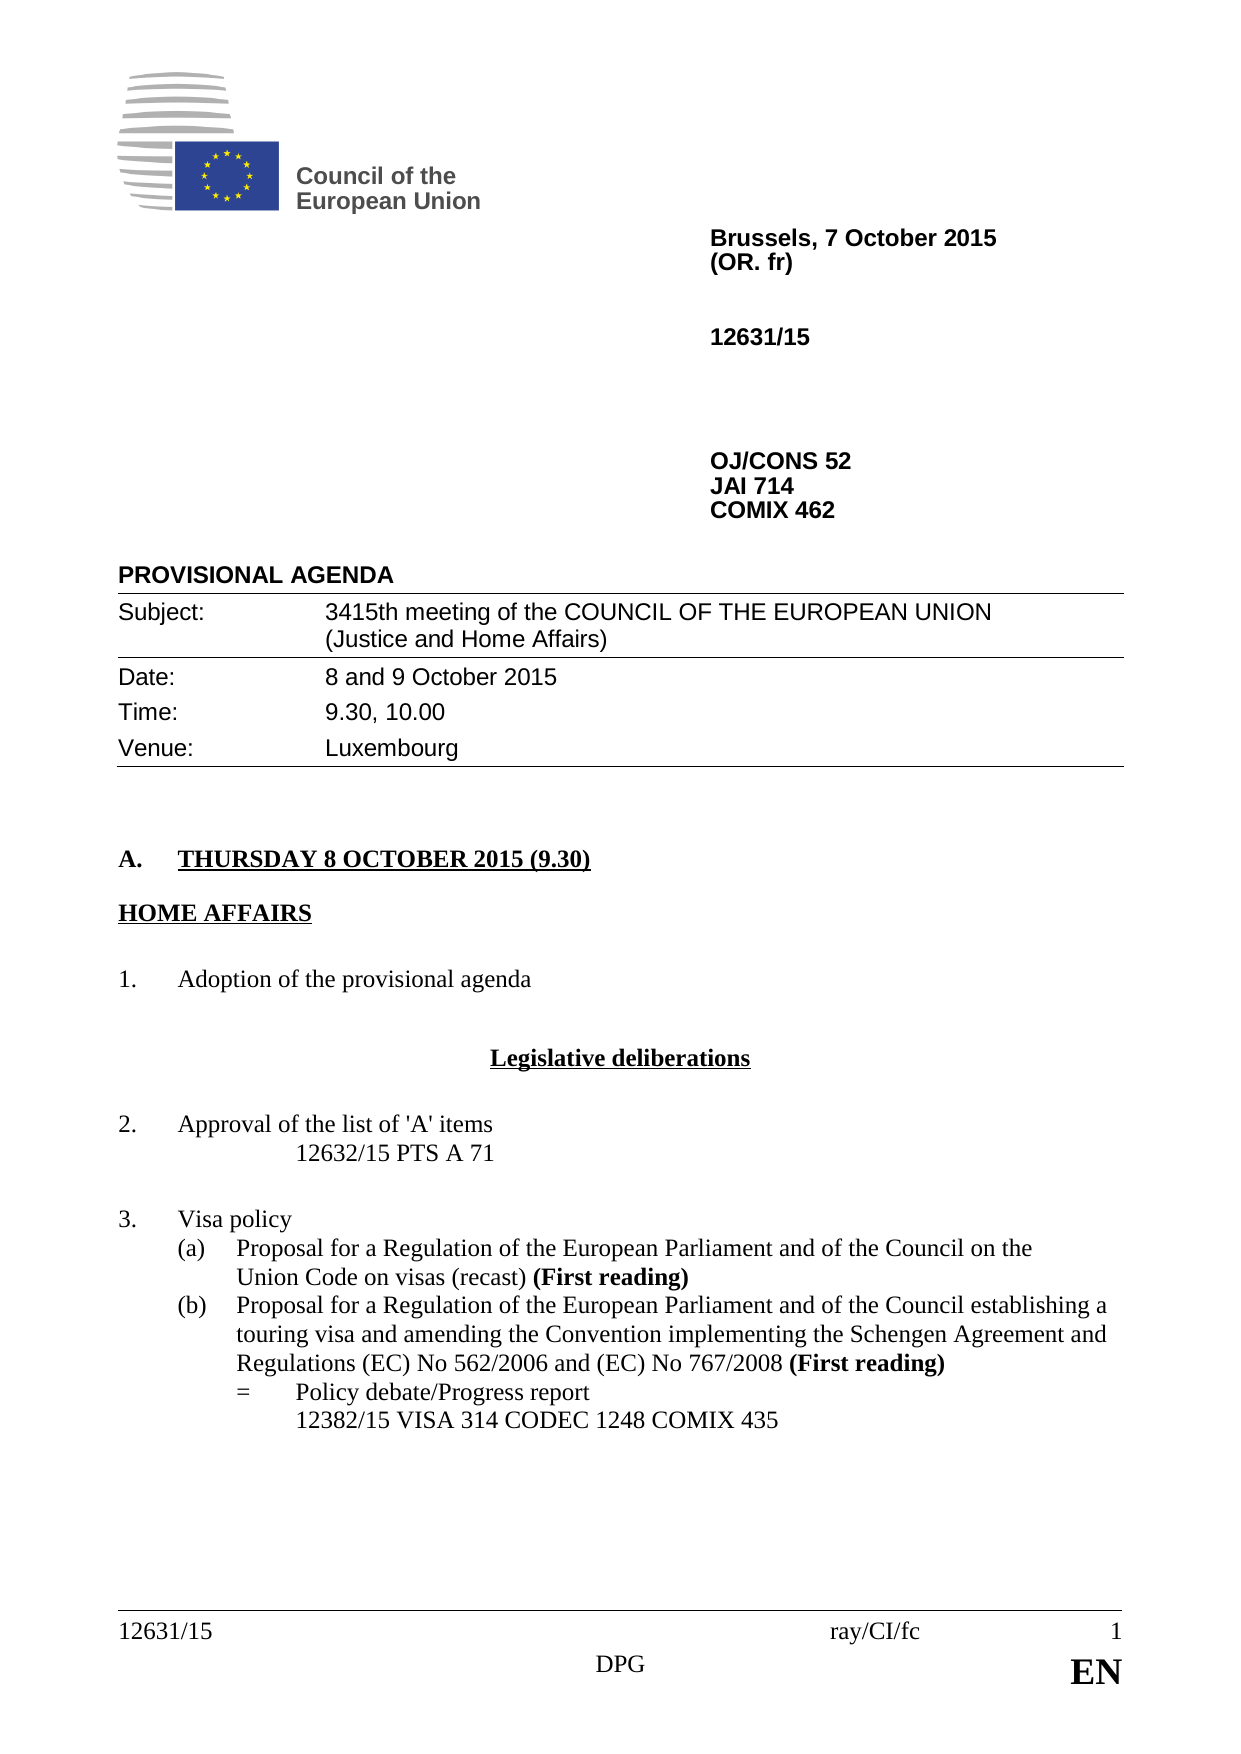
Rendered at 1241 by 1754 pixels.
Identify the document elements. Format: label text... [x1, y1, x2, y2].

text Policy debate/Progress report [236, 1377, 1122, 1406]
text (a) Proposal for a Regulation of the European Parliament and of the Council on the Union Code on visas (recast) (First reading) [177, 1233, 1122, 1291]
text 2. Approval of the list of 'A' items [118, 1109, 1122, 1138]
text (b) Proposal for a Regulation of the European Parliament and of the Council establishing a touring visa and amending the Convention implementing the Schengen Agreement and Regulations (EC) No 562/2006 and (EC) No 767/2008 (First reading) [177, 1291, 1122, 1377]
text 12382/15 VISA 314 CODEC 1248 COMIX 435 [295, 1406, 1122, 1434]
subtitle HOME AFFAIRS [118, 898, 1122, 927]
text 12632/15 PTS A 71 [295, 1138, 1122, 1167]
subtitle A. THURSDAY 8 OCTOBER 2015 (9.30) [118, 844, 1122, 873]
text 3. Visa policy [118, 1204, 1122, 1233]
title Legislative deliberations [118, 1043, 1122, 1072]
text 1. Adoption of the provisional agenda [118, 964, 1122, 993]
